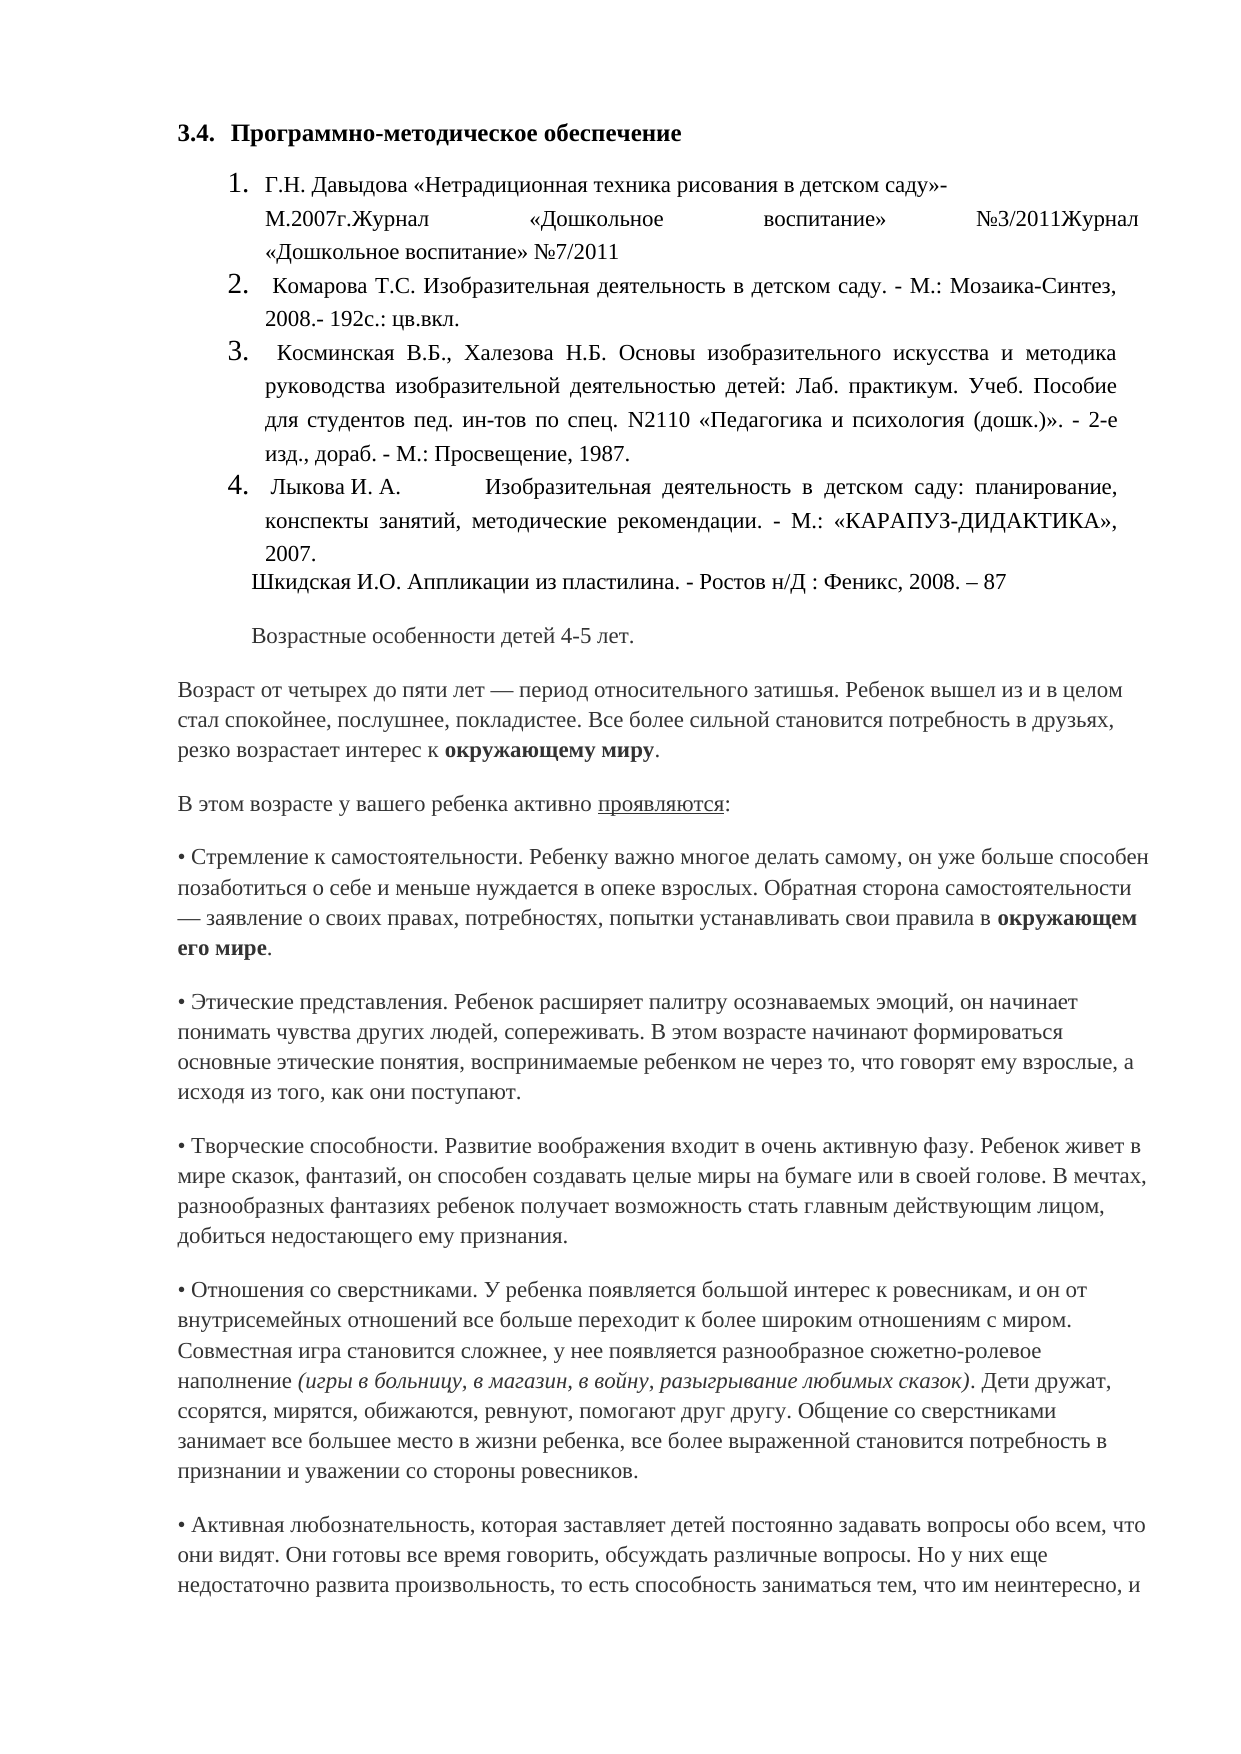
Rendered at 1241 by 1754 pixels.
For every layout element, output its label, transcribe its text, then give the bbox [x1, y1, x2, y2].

text • Творческие способности. Развитие воображения входит в очень активную фазу. Ребенок живет в мире сказок, фантазий, он способен создавать целые миры на бумаге или в своей голове. В мечтах, разнообразных фантазиях ребенок получает возможность стать главным действующим лицом, добиться недостающего ему признания. [177, 1132, 1152, 1249]
text М.2007г.Журнал «Дошкольное воспитание» №3/2011Журнал [265, 199, 1152, 233]
text Шкидская И.О. Аппликации из пластилина. - Ростов н/Д : Феникс, 2008. – 87 [177, 568, 1152, 595]
text • Отношения со сверстниками. У ребенка появляется большой интерес к ровесникам, и он от внутрисемейных отношений все больше переходит к более широким отношениям с миром. Совместная игра становится сложнее, у нее появляется разнообразное сюжетно-ролевое наполнение (игры в больницу, в магазин, в войну, разыгрывание любимых сказок). Дети дружат, ссорятся, мирятся, обижаются, ревнуют, помогают друг другу. Общение со сверстниками занимает все большее место в жизни ребенка, все более выраженной становится потребность в признании и уважении со стороны ровесников. [177, 1276, 1152, 1484]
list Г.Н. Давыдова «Нетрадиционная техника рисования в детском саду»- [227, 166, 1152, 199]
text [177, 1511, 1152, 1598]
text • Стремление к самостоятельности. Ребенку важно многое делать самому, он уже больше способен позаботиться о себе и меньше нуждается в опеке взрослых. Обратная сторона самостоятельности — заявление о своих правах, потребностях, попытки устанавливать свои правила в окружающем его мире. [177, 843, 1152, 960]
list Комарова Т.С. Изобразительная деятельность в детском саду. - М.: Мозаика-Синтез, 2008.- 192с.: цв.вкл. [227, 267, 1118, 334]
text «Дошкольное воспитание» №7/2011 [265, 233, 1152, 267]
text • Этические представления. Ребенок расширяет палитру осознаваемых эмоций, он начинает понимать чувства других людей, сопереживать. В этом возрасте начинают формироваться основные этические понятия, воспринимаемые ребенком не через то, что говорят ему взрослые, а исходя из того, как они поступают. [177, 988, 1152, 1105]
list Косминская В.Б., Халезова Н.Б. Основы изобразительного искусства и методика руководства изобразительной деятельностью детей: Лаб. практикум. Учеб. Пособие для студентов пед. ин-тов по спец. N2110 «Педагогика и психология (дошк.)». - 2-е изд., дораб. - М.: Просвещение, 1987. [227, 334, 1118, 468]
text Возраст от четырех до пяти лет — период относительного затишья. Ребенок вышел из и в целом стал спокойнее, послушнее, покладистее. Все более сильной становится потребность в друзьях, резко возрастает интерес к окружающему миру. [177, 676, 1152, 762]
text В этом возрасте у вашего ребенка активно проявляются: [177, 790, 1152, 816]
text Возрастные особенности детей 4-5 лет. [177, 622, 1152, 648]
list Лыкова И. А. Изобразительная деятельность в детском саду: планирование, конспекты занятий, методические рекомендации. - М.: «КАРАПУЗ-ДИДАКТИКА», 2007. [227, 468, 1118, 568]
list Программно-методическое обеспечение [177, 118, 1152, 147]
